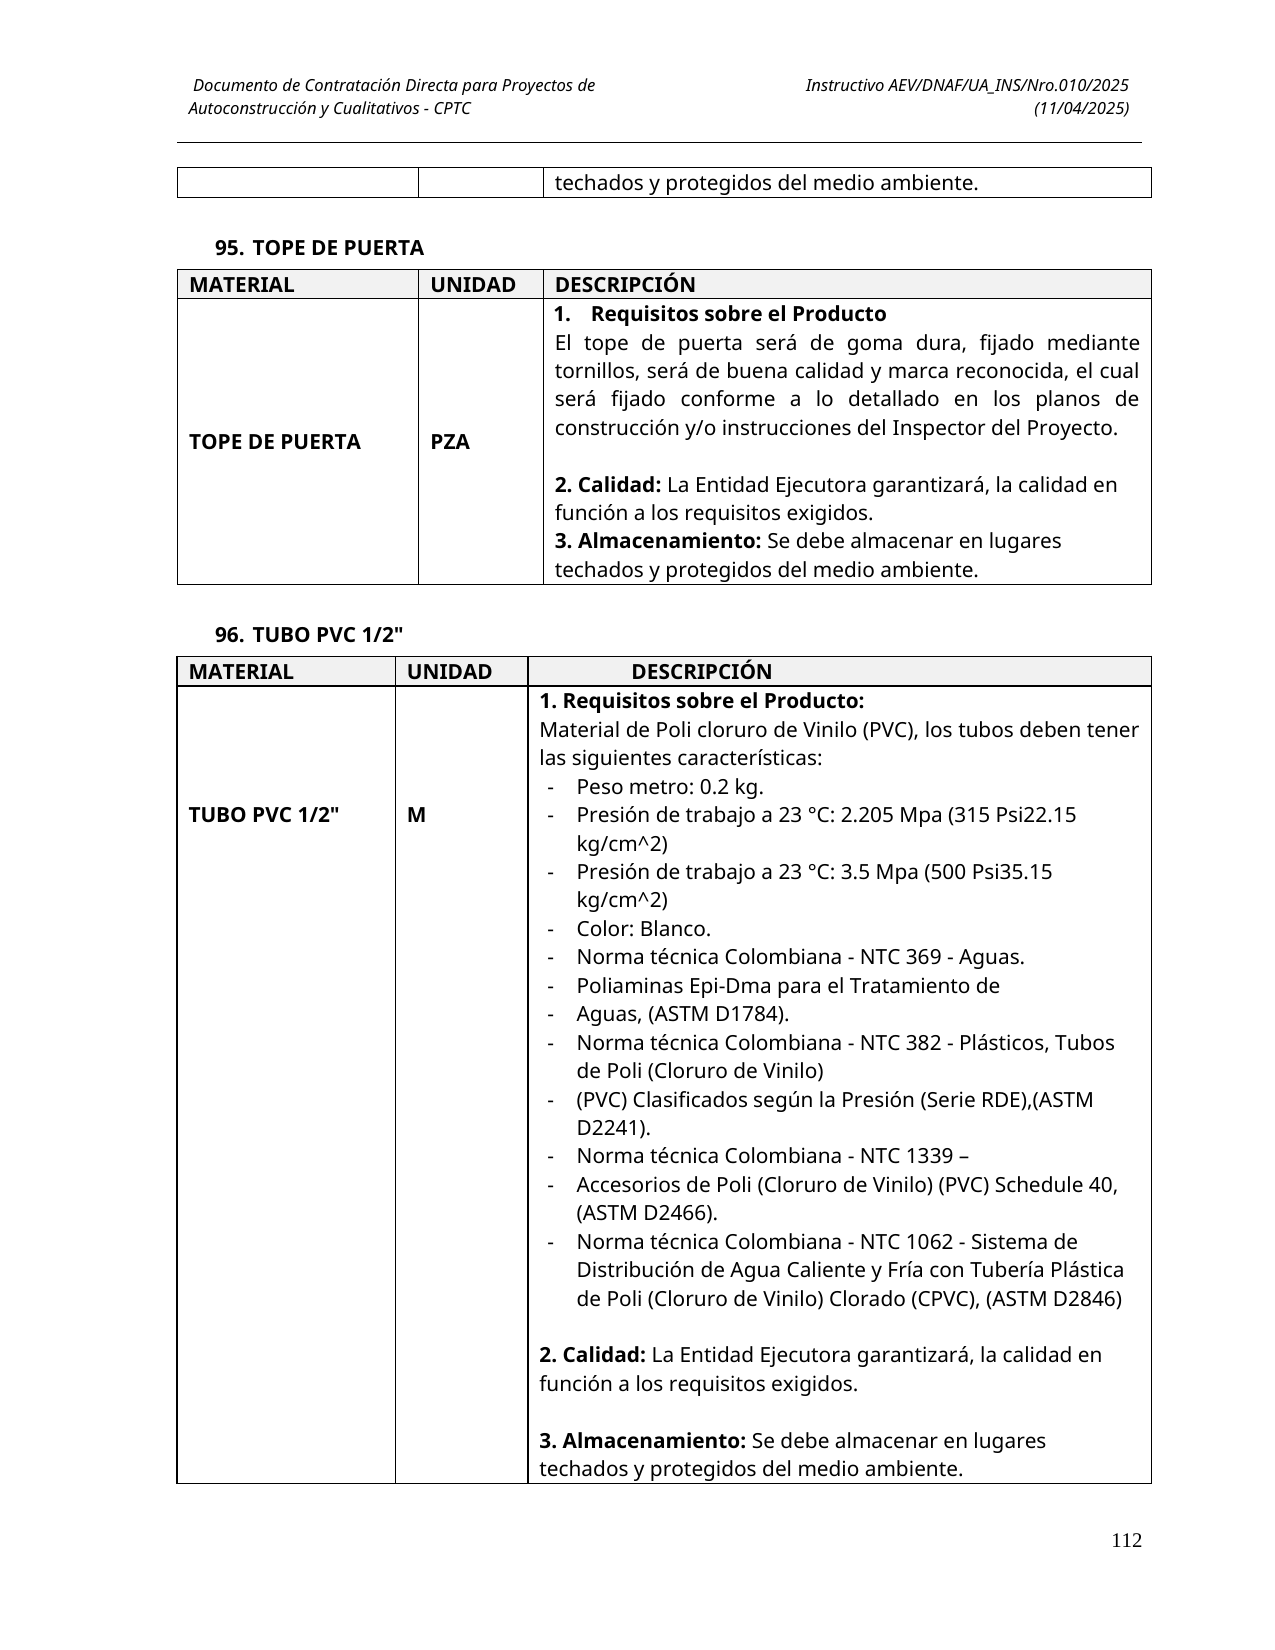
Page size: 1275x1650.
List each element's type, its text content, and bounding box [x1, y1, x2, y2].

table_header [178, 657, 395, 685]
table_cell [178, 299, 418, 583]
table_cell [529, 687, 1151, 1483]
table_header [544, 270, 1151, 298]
list TUBO PVC 1/2" [215, 620, 1142, 648]
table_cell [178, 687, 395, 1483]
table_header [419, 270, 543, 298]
list TOPE DE PUERTA [215, 233, 1142, 262]
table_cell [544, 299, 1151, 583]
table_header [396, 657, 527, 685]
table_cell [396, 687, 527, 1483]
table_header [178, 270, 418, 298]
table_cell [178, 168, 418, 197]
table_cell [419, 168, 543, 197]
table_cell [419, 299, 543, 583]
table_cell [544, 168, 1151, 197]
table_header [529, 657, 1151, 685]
